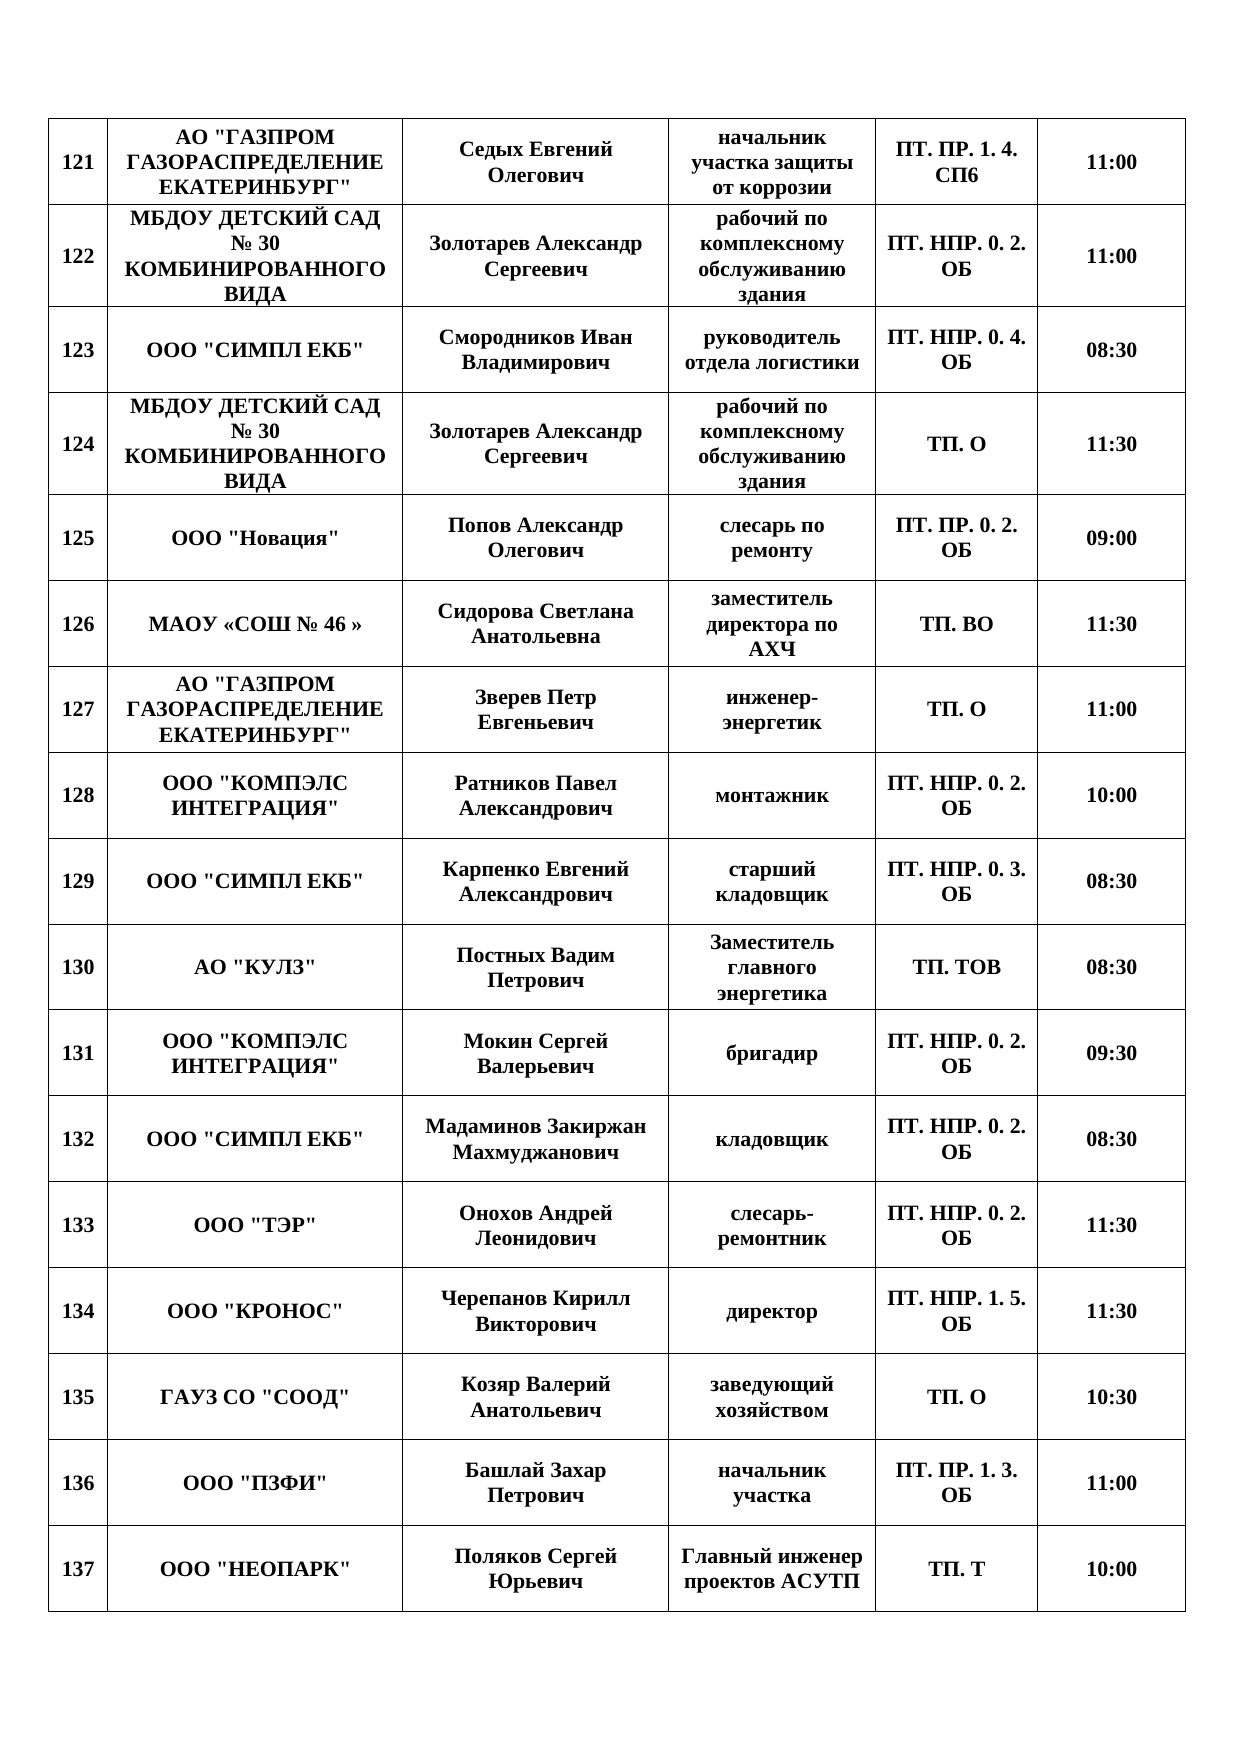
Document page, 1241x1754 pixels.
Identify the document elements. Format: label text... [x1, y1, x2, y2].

table_cell Черепанов Кирилл Викторович [403, 1268, 668, 1353]
table_cell Онохов Андрей Леонидович [403, 1182, 668, 1267]
table_cell Главный инженер проектов АСУТП [669, 1526, 875, 1611]
table_cell ПТ. ПР. 1. 3. ОБ [876, 1440, 1037, 1525]
table_cell ТП. О [876, 393, 1037, 494]
table_cell Башлай Захар Петрович [403, 1440, 668, 1525]
table_cell старший кладовщик [669, 839, 875, 923]
table_cell директор [669, 1268, 875, 1353]
table_cell бригадир [669, 1010, 875, 1095]
table_cell 132 [49, 1096, 107, 1181]
table_cell слесарь-ремонтник [669, 1182, 875, 1267]
table_cell начальник участка защиты от коррозии [669, 119, 875, 204]
table_cell Постных Вадим Петрович [403, 925, 668, 1009]
table_cell ТП. О [876, 667, 1037, 752]
table_cell Попов Александр Олегович [403, 495, 668, 580]
table_cell Сидорова Светлана Анатольевна [403, 581, 668, 666]
table_cell 11:00 [1038, 119, 1185, 204]
table_cell ПТ. НПР. 0. 2. ОБ [876, 753, 1037, 837]
table_cell АО "ГАЗПРОМ ГАЗОРАСПРЕДЕЛЕНИЕ ЕКАТЕРИНБУРГ" [108, 119, 402, 204]
table_cell ТП. ТОВ [876, 925, 1037, 1009]
table_cell 131 [49, 1010, 107, 1095]
table_cell 127 [49, 667, 107, 752]
table_cell 130 [49, 925, 107, 1009]
table_cell ПТ. НПР. 1. 5. ОБ [876, 1268, 1037, 1353]
table_cell Золотарев Александр Сергеевич [403, 205, 668, 306]
table_cell 121 [49, 119, 107, 204]
table_cell ТП. ВО [876, 581, 1037, 666]
table_cell Мадаминов Закиржан Махмуджанович [403, 1096, 668, 1181]
table_cell рабочий по комплексному обслуживанию здания [669, 393, 875, 494]
table_cell ООО "СИМПЛ ЕКБ" [108, 1096, 402, 1181]
table_cell 123 [49, 307, 107, 392]
table_cell 11:30 [1038, 393, 1185, 494]
table_cell заведующий хозяйством [669, 1354, 875, 1439]
table_cell ПТ. НПР. 0. 2. ОБ [876, 1010, 1037, 1095]
table_cell 122 [49, 205, 107, 306]
table_cell ООО "ПЗФИ" [108, 1440, 402, 1525]
table_cell Мокин Сергей Валерьевич [403, 1010, 668, 1095]
table_cell инженер-энергетик [669, 667, 875, 752]
table_cell 09:30 [1038, 1010, 1185, 1095]
table_cell 10:00 [1038, 753, 1185, 837]
table_cell Поляков Сергей Юрьевич [403, 1526, 668, 1611]
table_cell ПТ. ПР. 0. 2. ОБ [876, 495, 1037, 580]
table_cell ООО "Новация" [108, 495, 402, 580]
table_cell ООО "СИМПЛ ЕКБ" [108, 307, 402, 392]
table_cell ООО "НЕОПАРК" [108, 1526, 402, 1611]
table_cell АО "ГАЗПРОМ ГАЗОРАСПРЕДЕЛЕНИЕ ЕКАТЕРИНБУРГ" [108, 667, 402, 752]
table_cell 11:30 [1038, 581, 1185, 666]
table_cell Золотарев Александр Сергеевич [403, 393, 668, 494]
table_cell ТП. О [876, 1354, 1037, 1439]
table_cell ООО "КОМПЭЛС ИНТЕГРАЦИЯ" [108, 753, 402, 837]
table_cell ГАУЗ СО "СООД" [108, 1354, 402, 1439]
table_cell 126 [49, 581, 107, 666]
table_cell 128 [49, 753, 107, 837]
table_cell рабочий по комплексному обслуживанию здания [669, 205, 875, 306]
table_cell слесарь по ремонту [669, 495, 875, 580]
table_cell ООО "СИМПЛ ЕКБ" [108, 839, 402, 923]
table_cell 124 [49, 393, 107, 494]
table_cell Карпенко Евгений Александрович [403, 839, 668, 923]
table_cell МБДОУ ДЕТСКИЙ САД № 30 КОМБИНИРОВАННОГО ВИДА [108, 393, 402, 494]
table_cell 10:30 [1038, 1354, 1185, 1439]
table_cell 11:00 [1038, 1440, 1185, 1525]
table_cell ПТ. ПР. 1. 4. СП6 [876, 119, 1037, 204]
table_cell 137 [49, 1526, 107, 1611]
table_cell ПТ. НПР. 0. 2. ОБ [876, 1096, 1037, 1181]
table_cell Смородников Иван Владимирович [403, 307, 668, 392]
table_cell 08:30 [1038, 839, 1185, 923]
table_cell 08:30 [1038, 307, 1185, 392]
table_cell заместитель директора по АХЧ [669, 581, 875, 666]
table_cell 08:30 [1038, 1096, 1185, 1181]
table_cell Ратников Павел Александрович [403, 753, 668, 837]
table_cell МБДОУ ДЕТСКИЙ САД № 30 КОМБИНИРОВАННОГО ВИДА [108, 205, 402, 306]
table_cell 135 [49, 1354, 107, 1439]
table_cell 09:00 [1038, 495, 1185, 580]
table_cell 133 [49, 1182, 107, 1267]
table_cell 11:30 [1038, 1182, 1185, 1267]
table_cell ПТ. НПР. 0. 2. ОБ [876, 205, 1037, 306]
table_cell 134 [49, 1268, 107, 1353]
table_cell ПТ. НПР. 0. 4. ОБ [876, 307, 1037, 392]
table_cell 125 [49, 495, 107, 580]
table_cell 10:00 [1038, 1526, 1185, 1611]
table_cell ПТ. НПР. 0. 3. ОБ [876, 839, 1037, 923]
table_cell монтажник [669, 753, 875, 837]
table_cell Заместитель главного энергетика [669, 925, 875, 1009]
table_cell ООО "ТЭР" [108, 1182, 402, 1267]
table_cell Зверев Петр Евгеньевич [403, 667, 668, 752]
table_cell ПТ. НПР. 0. 2. ОБ [876, 1182, 1037, 1267]
table_cell 11:00 [1038, 667, 1185, 752]
table_cell Козяр Валерий Анатольевич [403, 1354, 668, 1439]
table_cell 11:30 [1038, 1268, 1185, 1353]
table_cell 129 [49, 839, 107, 923]
table_cell Седых Евгений Олегович [403, 119, 668, 204]
table_cell МАОУ «СОШ № 46 » [108, 581, 402, 666]
table_cell кладовщик [669, 1096, 875, 1181]
table_cell АО "КУЛЗ" [108, 925, 402, 1009]
table_cell ООО "КРОНОС" [108, 1268, 402, 1353]
table_cell ООО "КОМПЭЛС ИНТЕГРАЦИЯ" [108, 1010, 402, 1095]
table_cell 08:30 [1038, 925, 1185, 1009]
table_cell начальник участка [669, 1440, 875, 1525]
table_cell ТП. Т [876, 1526, 1037, 1611]
table_cell 11:00 [1038, 205, 1185, 306]
table_cell руководитель отдела логистики [669, 307, 875, 392]
table_cell 136 [49, 1440, 107, 1525]
